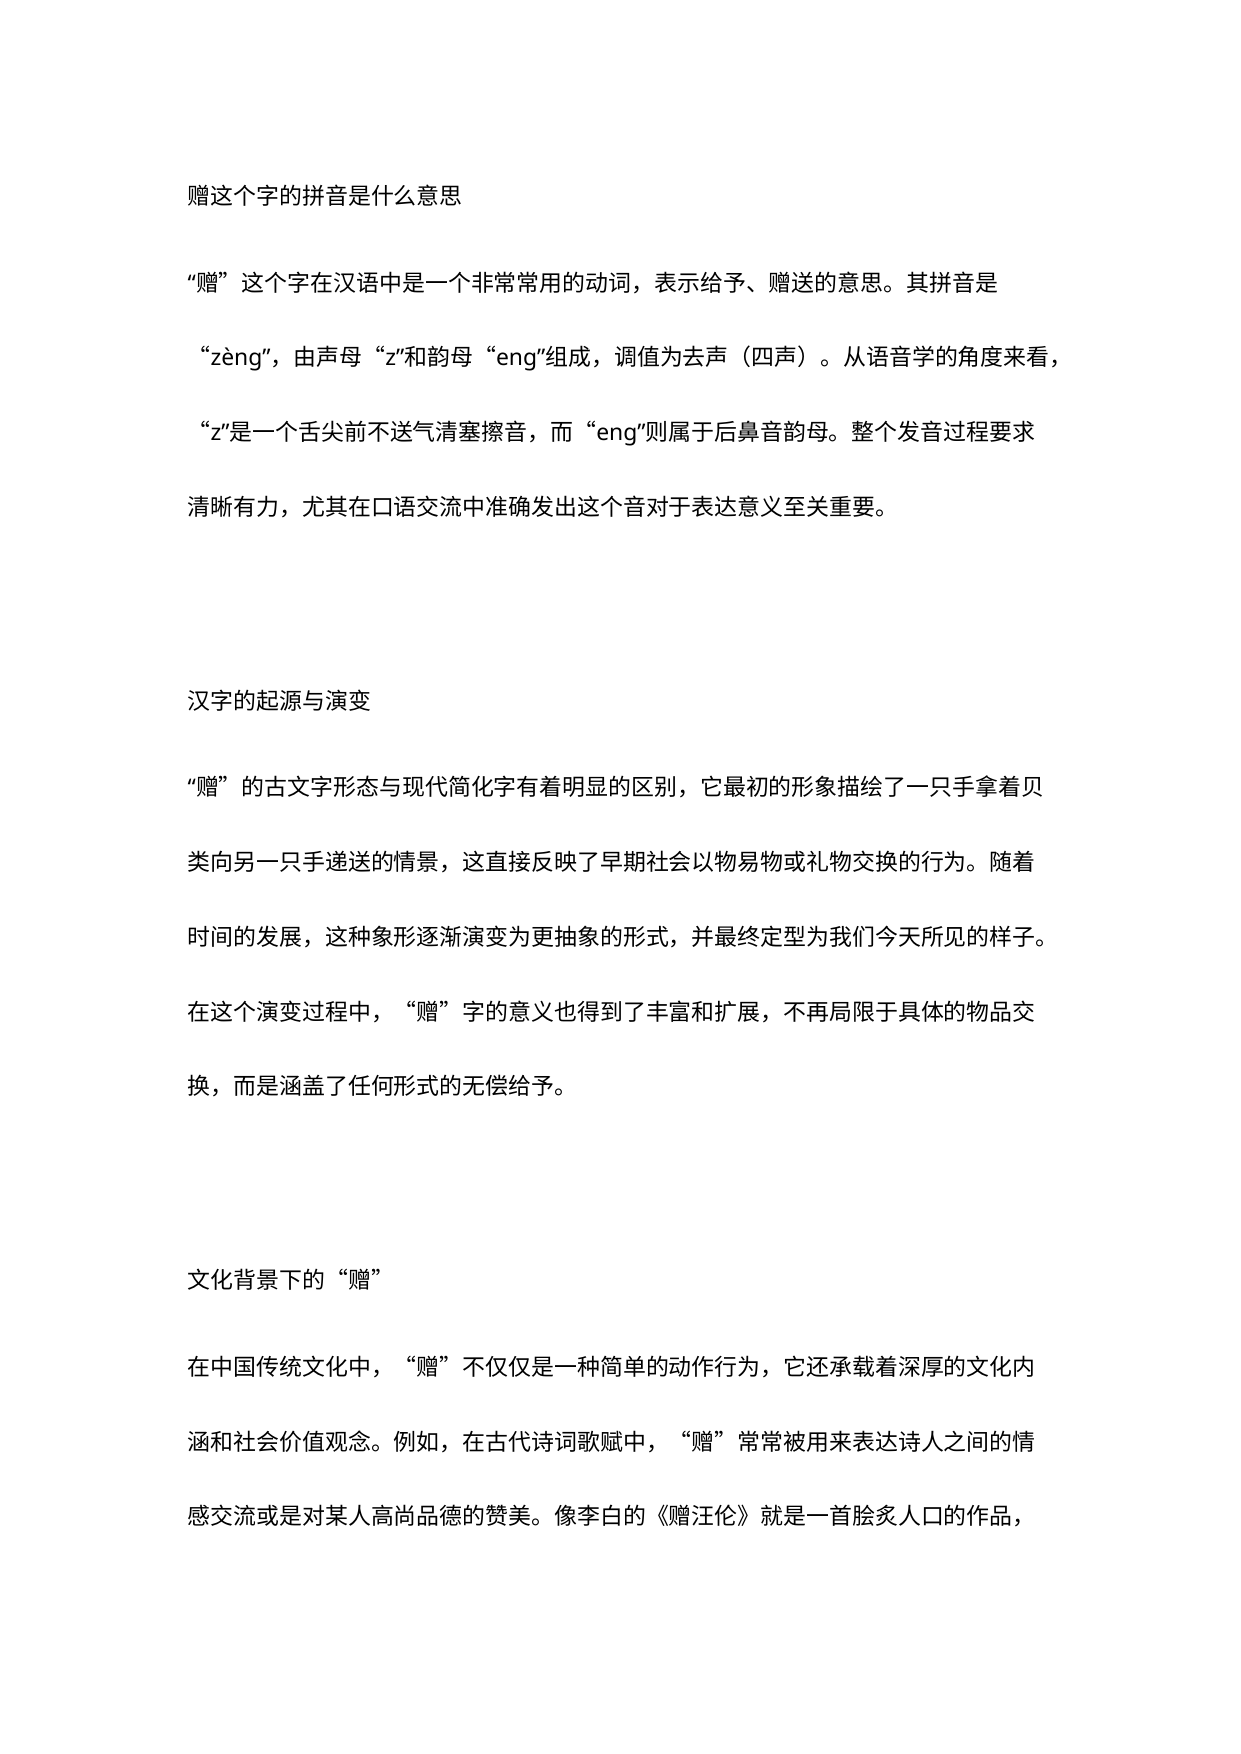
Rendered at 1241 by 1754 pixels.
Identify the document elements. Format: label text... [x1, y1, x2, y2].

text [187, 1333, 1053, 1547]
text 赠这个字的拼音是什么意思 [187, 162, 1053, 227]
text “赠”的古文字形态与现代简化字有着明显的区别，它最初的形象描绘了一只手拿着贝类向另一只手递送的情景，这直接反映了早期社会以物易物或礼物交换的行为。随着时间的发展，这种象形逐渐演变为更抽象的形式，并最终定型为我们今天所见的样子。在这个演变过程中，“赠”字的意义也得到了丰富和扩展，不再局限于具体的物品交换，而是涵盖了任何形式的无偿给予。 [187, 753, 1053, 1117]
text “赠”这个字在汉语中是一个非常常用的动词，表示给予、赠送的意思。其拼音是“zèng”，由声母“z”和韵母“eng”组成，调值为去声（四声）。从语音学的角度来看，“z”是一个舌尖前不送气清塞擦音，而“eng”则属于后鼻音韵母。整个发音过程要求清晰有力，尤其在口语交流中准确发出这个音对于表达意义至关重要。 [187, 248, 1053, 538]
text 汉字的起源与演变 [187, 667, 1053, 732]
text 文化背景下的“赠” [187, 1246, 1053, 1311]
